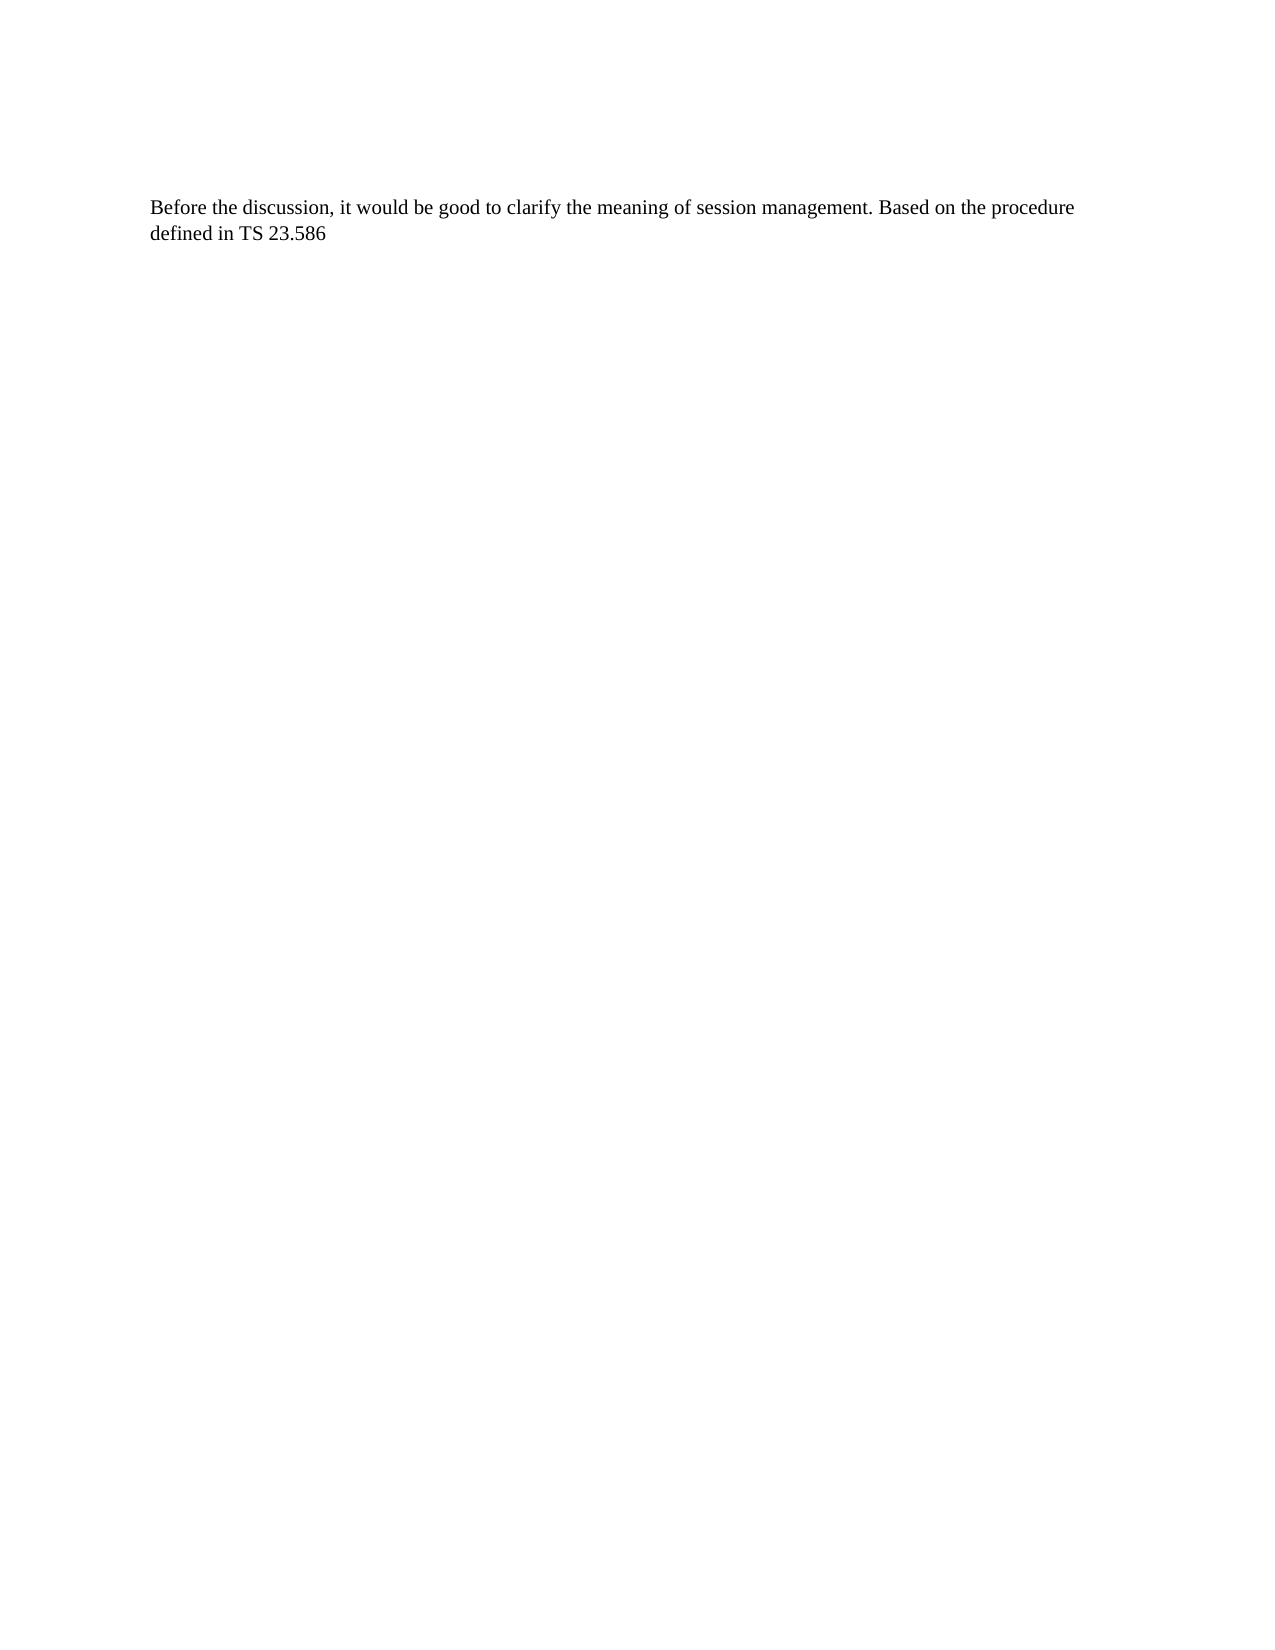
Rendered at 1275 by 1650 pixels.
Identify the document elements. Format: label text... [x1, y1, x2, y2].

text Before the discussion, it would be good to clarify the meaning of session management. Based on the procedure defined in TS 23.586 [150, 195, 1125, 245]
